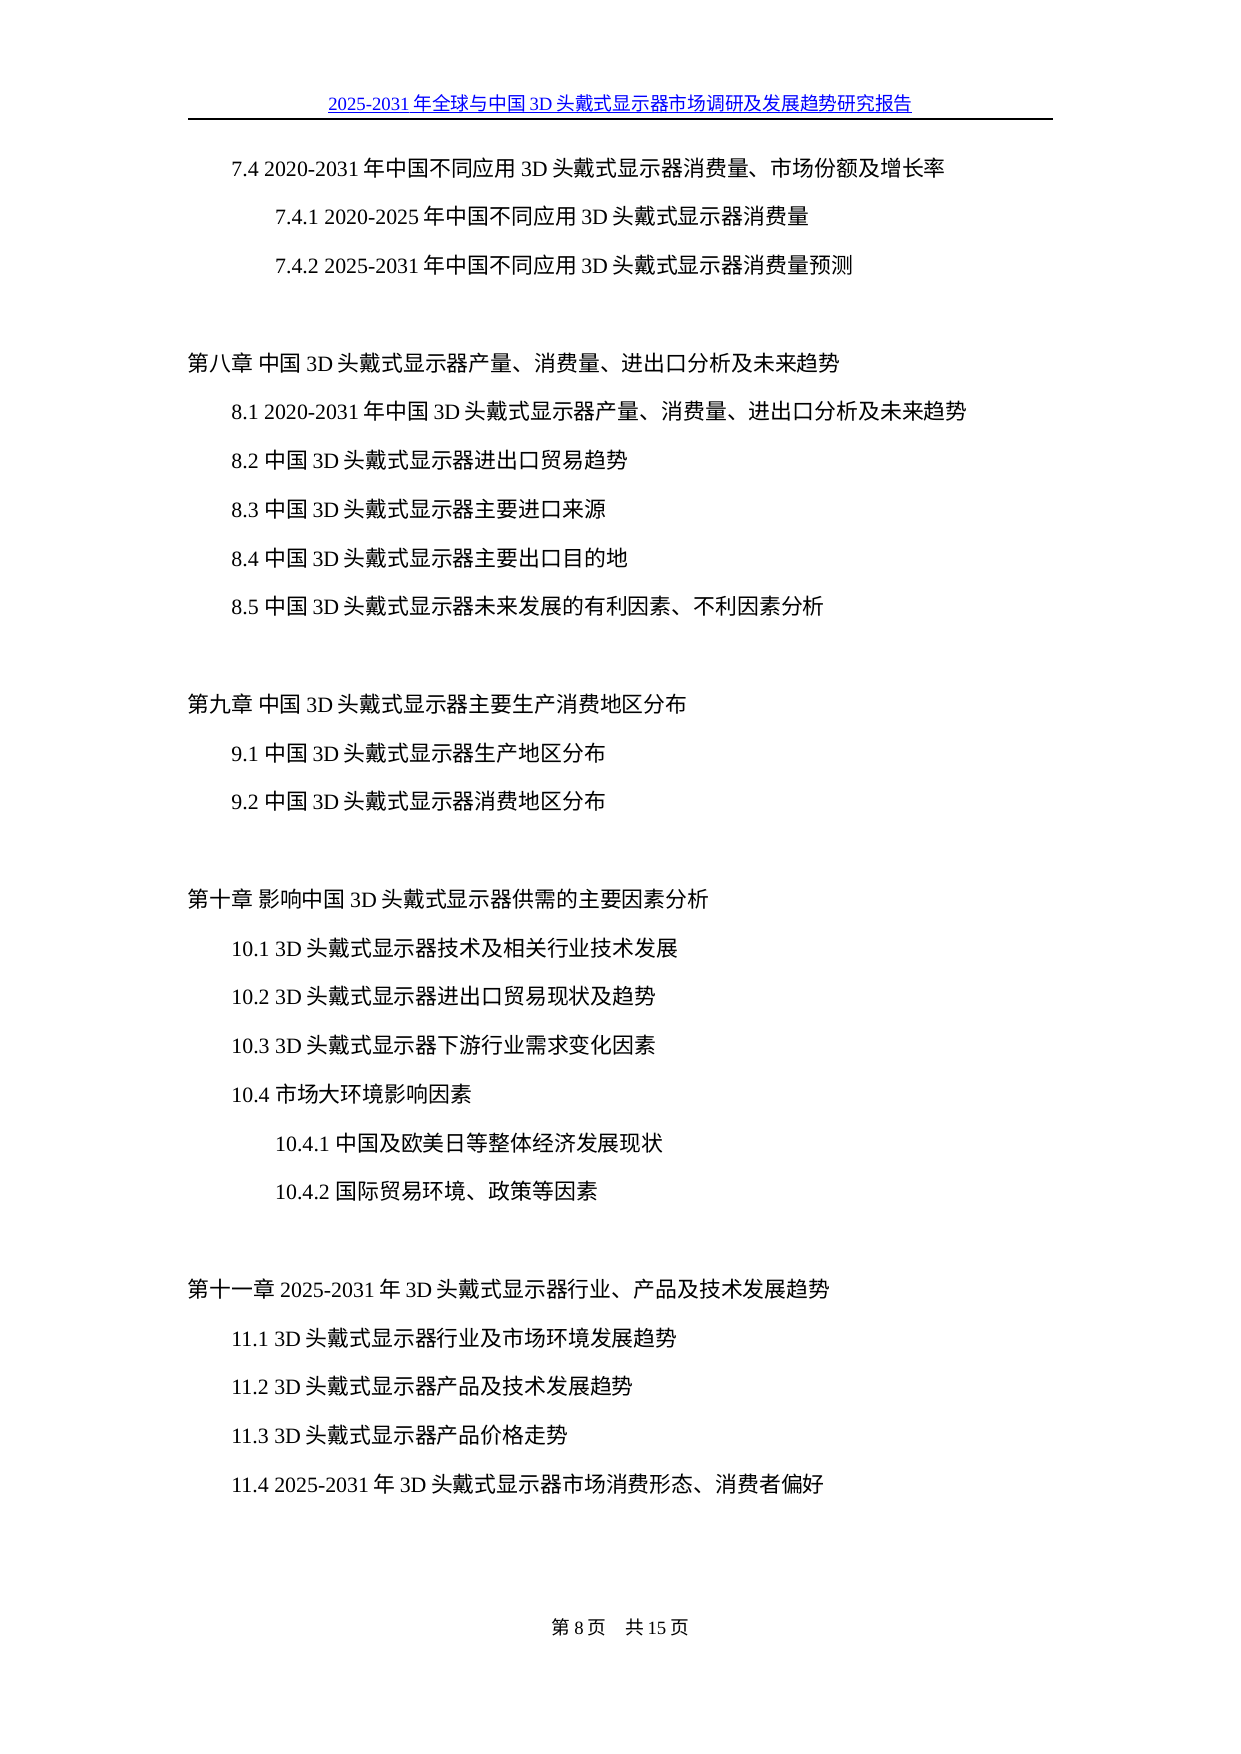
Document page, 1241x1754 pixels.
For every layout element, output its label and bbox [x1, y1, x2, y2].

text [187, 150, 1053, 1499]
